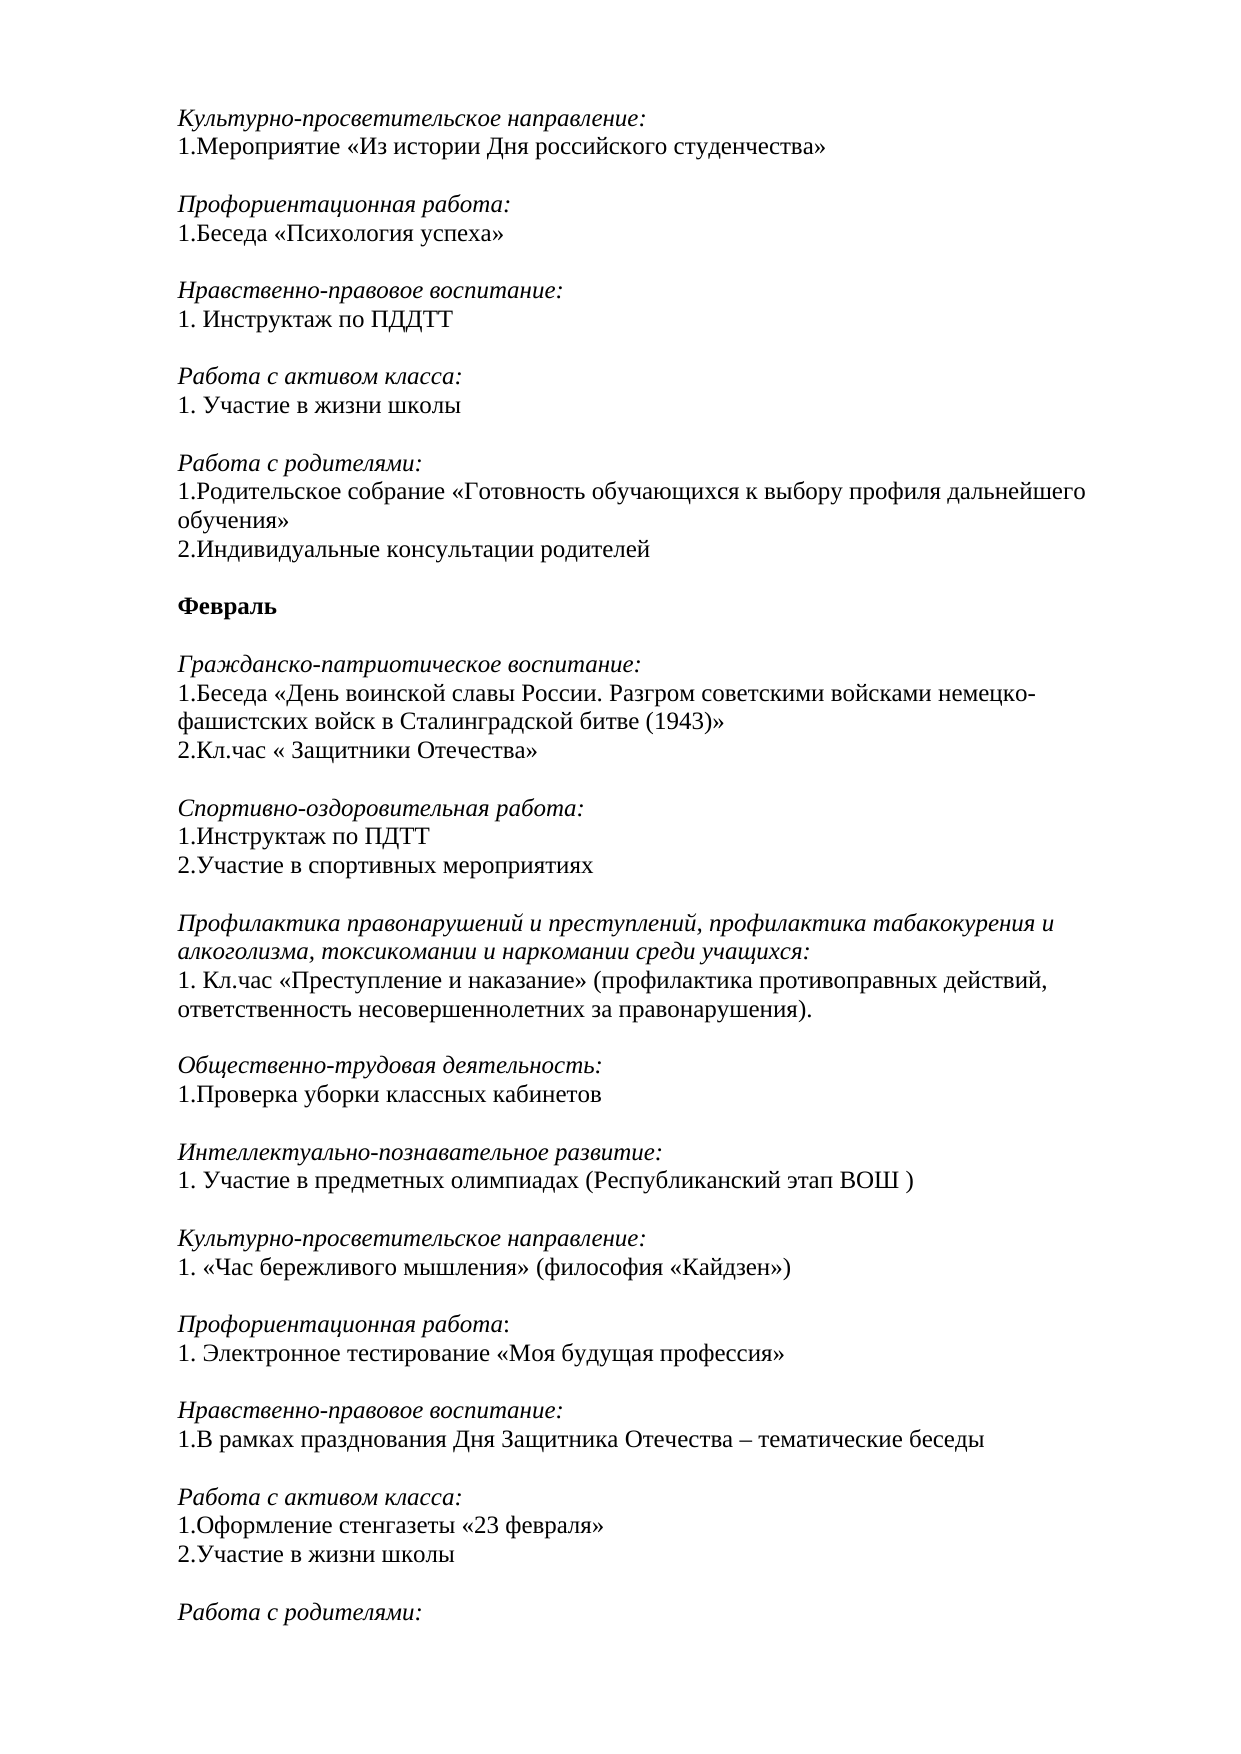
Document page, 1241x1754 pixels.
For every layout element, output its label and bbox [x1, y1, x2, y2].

text [177, 1051, 1152, 1626]
text [177, 74, 1152, 1051]
